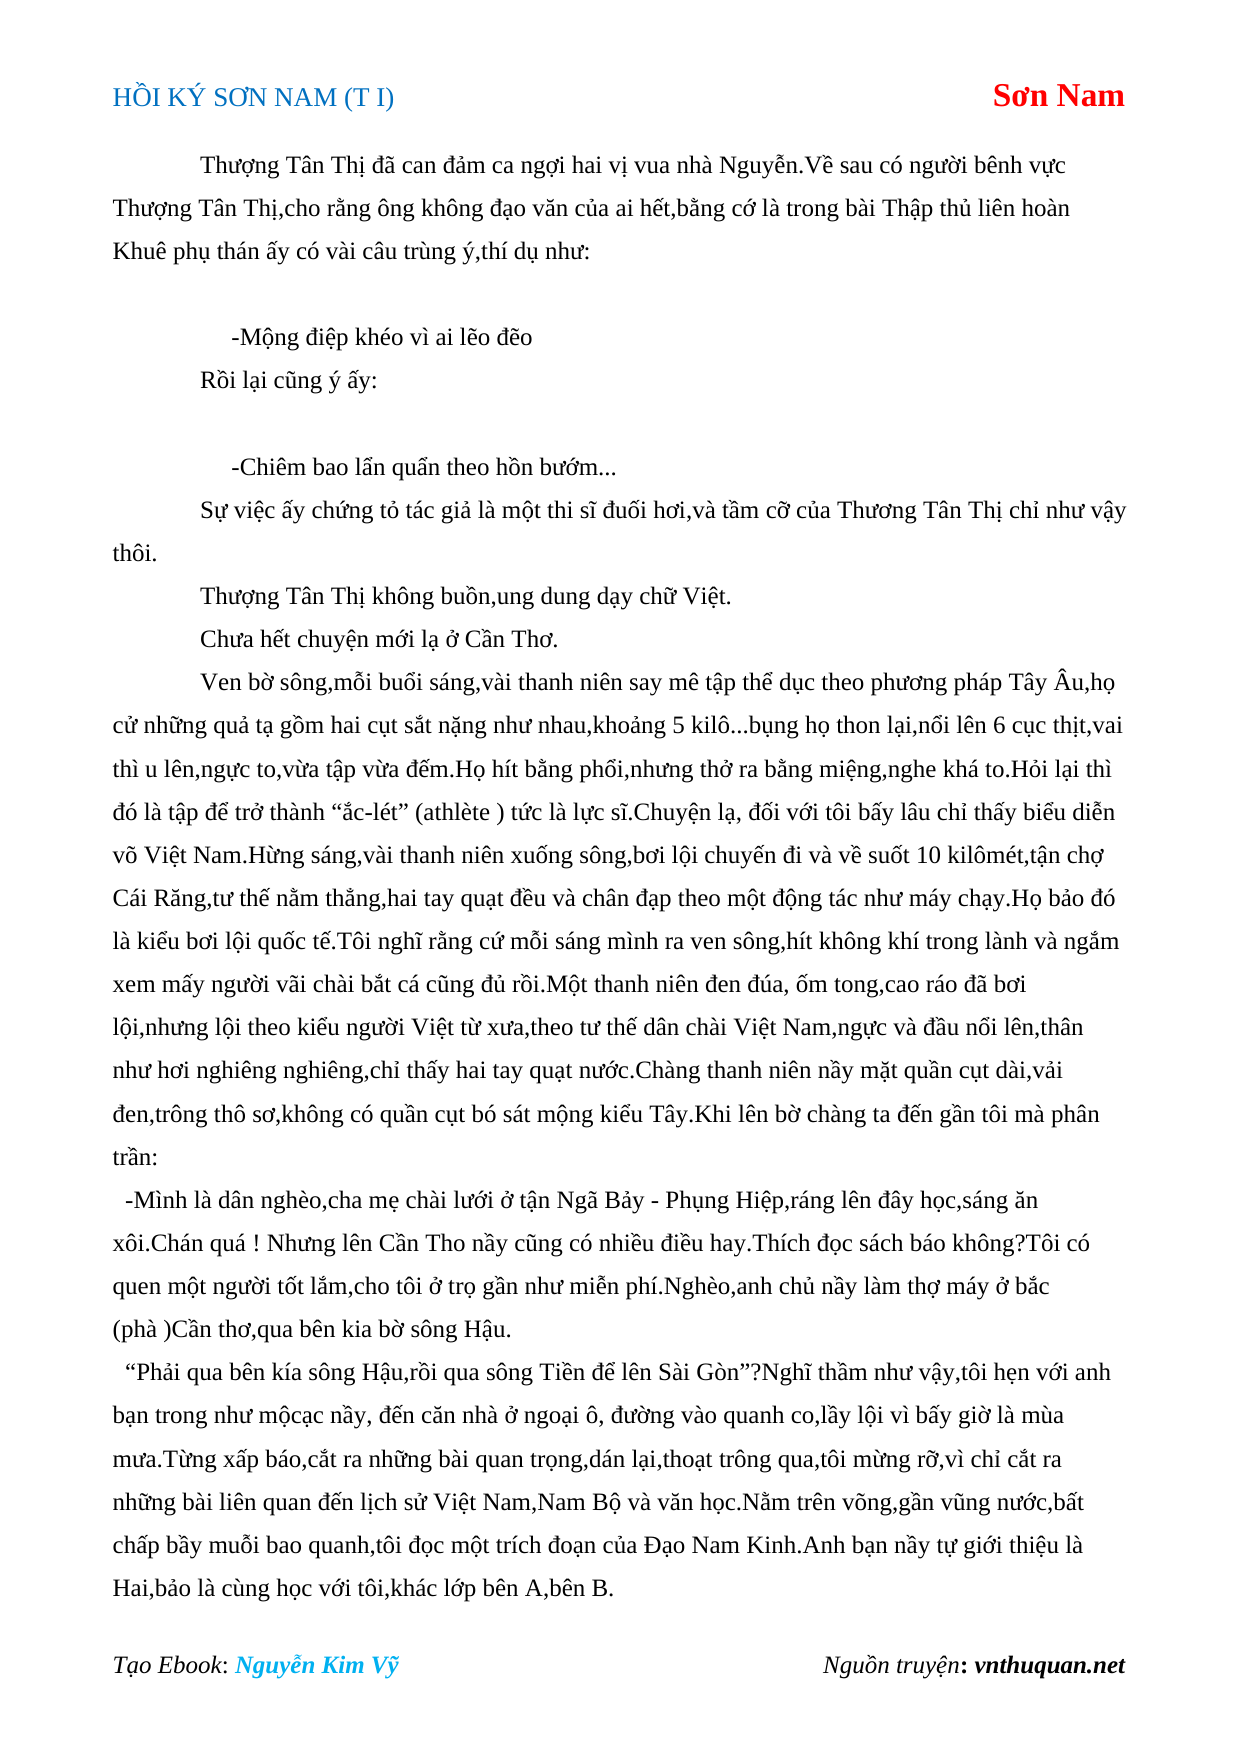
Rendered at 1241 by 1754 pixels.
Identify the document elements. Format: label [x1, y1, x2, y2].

text [112, 150, 1128, 1602]
